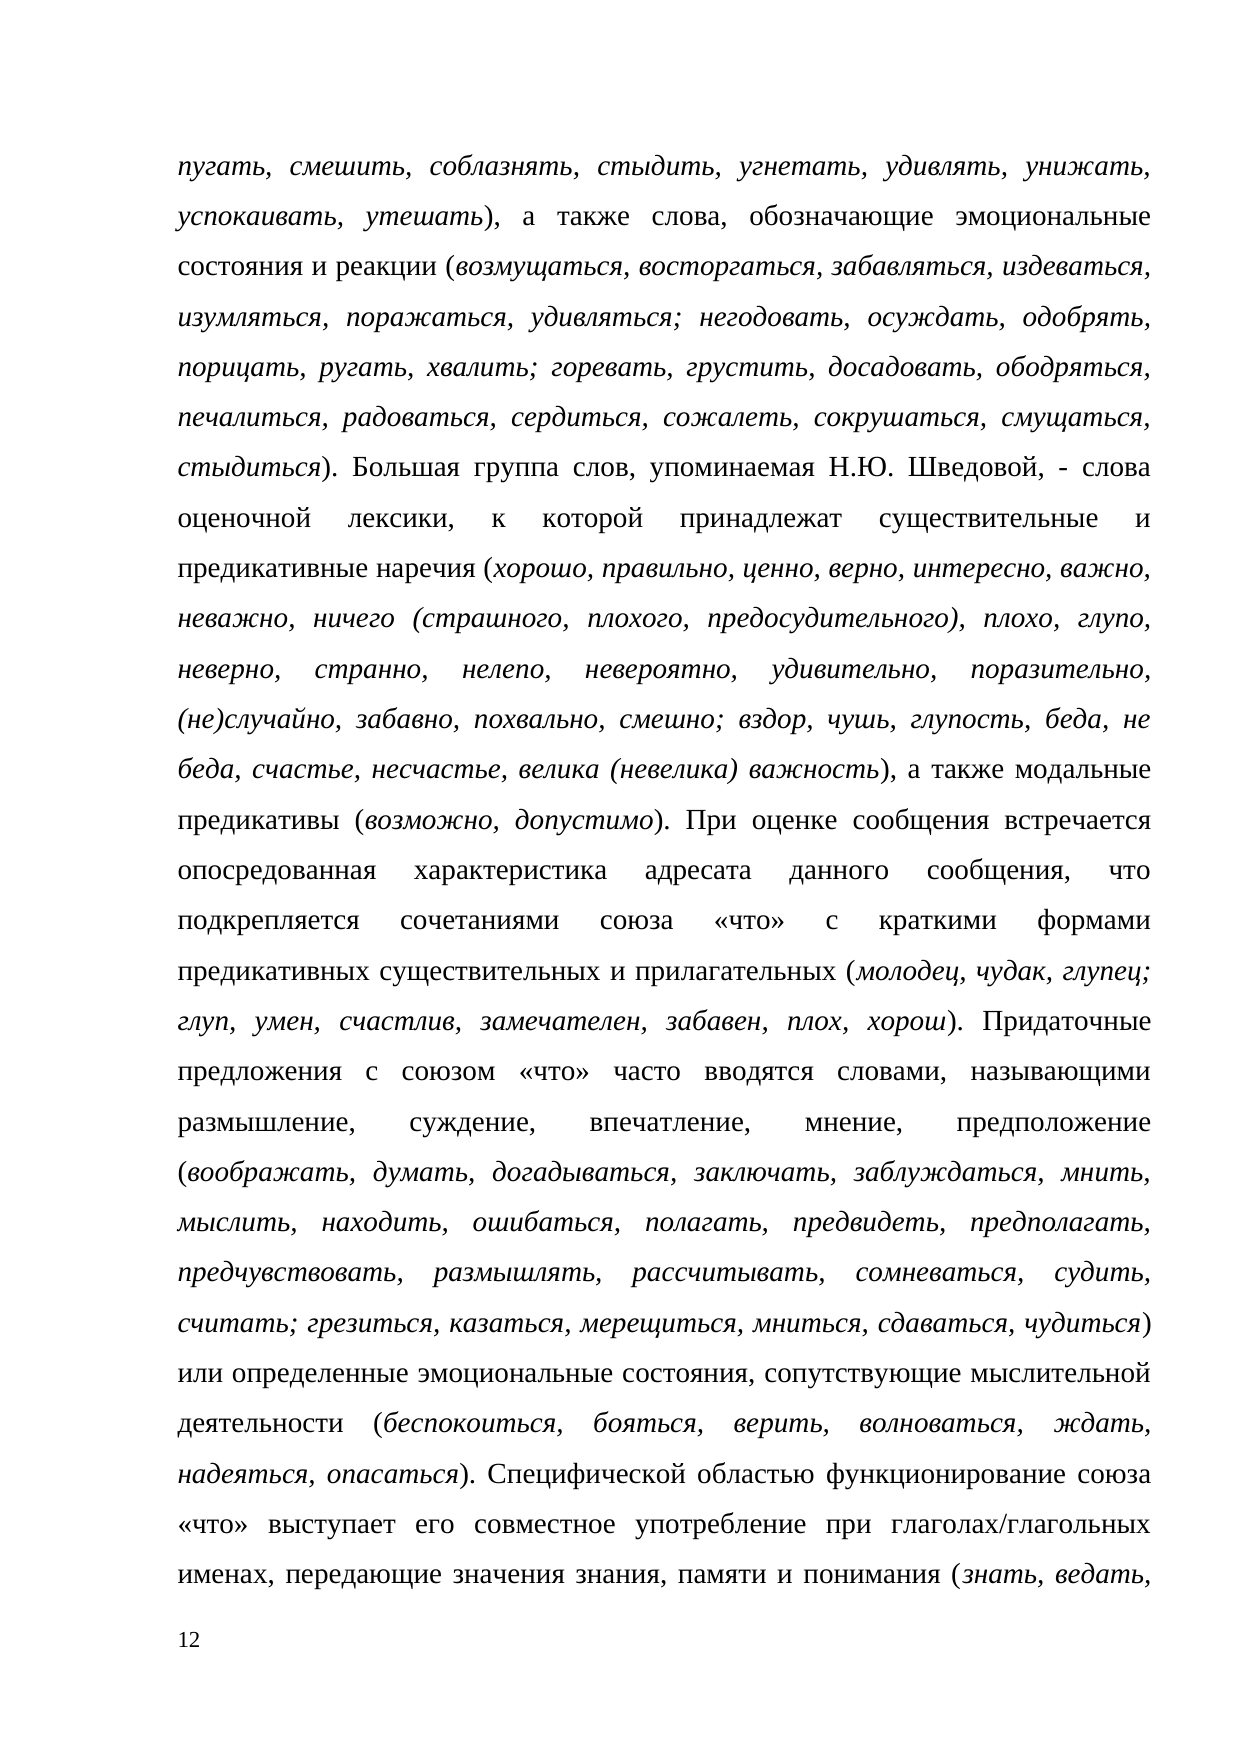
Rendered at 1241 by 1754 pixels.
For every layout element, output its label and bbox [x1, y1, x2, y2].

text [177, 148, 1152, 1590]
